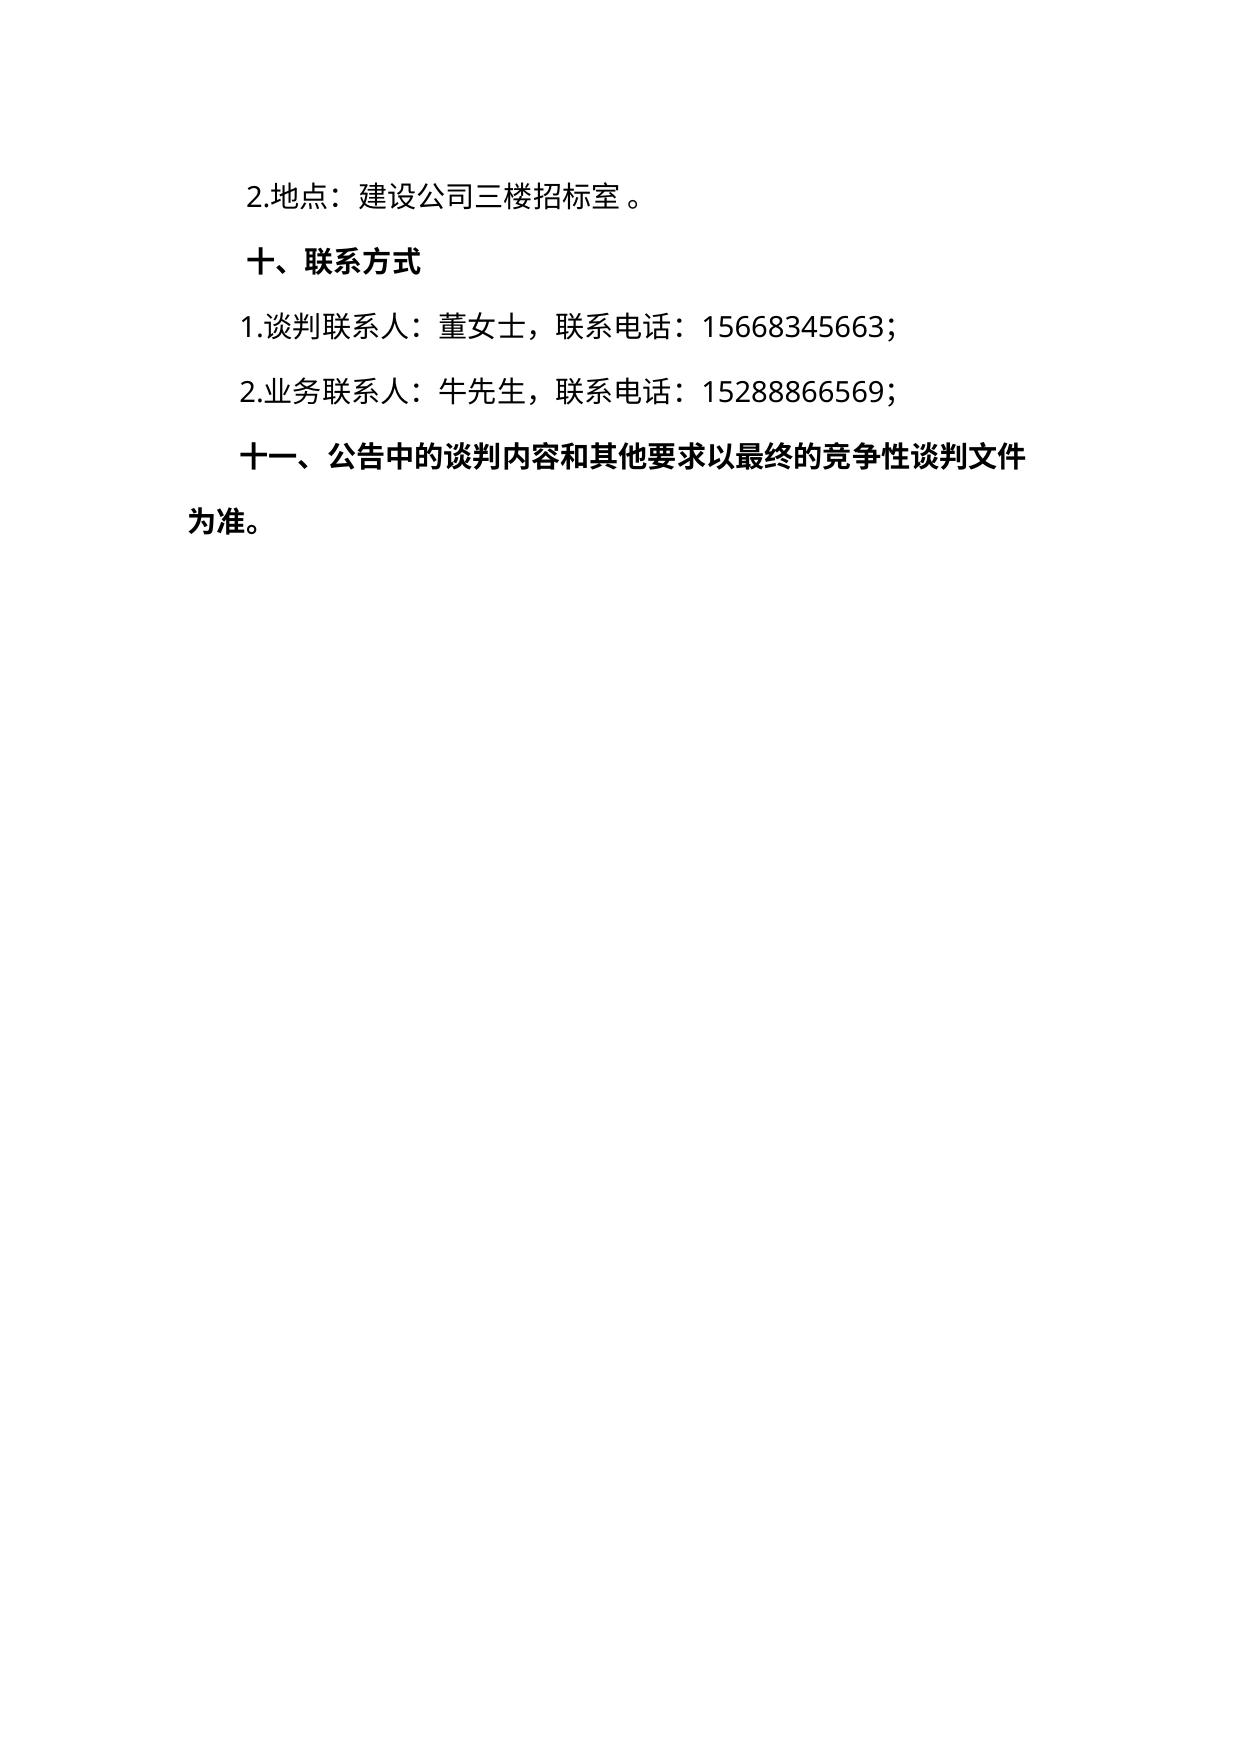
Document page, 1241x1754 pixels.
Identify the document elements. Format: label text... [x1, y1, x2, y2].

text 十一、公告中的谈判内容和其他要求以最终的竞争性谈判文件为准。 [187, 422, 1053, 552]
text 2.业务联系人：牛先生，联系电话：15288866569； [187, 357, 1053, 422]
text 1.谈判联系人：董女士，联系电话：15668345663； [187, 292, 1053, 357]
text 十、联系方式 [187, 227, 1053, 292]
text 2.地点：建设公司三楼招标室 。 [187, 162, 1053, 227]
